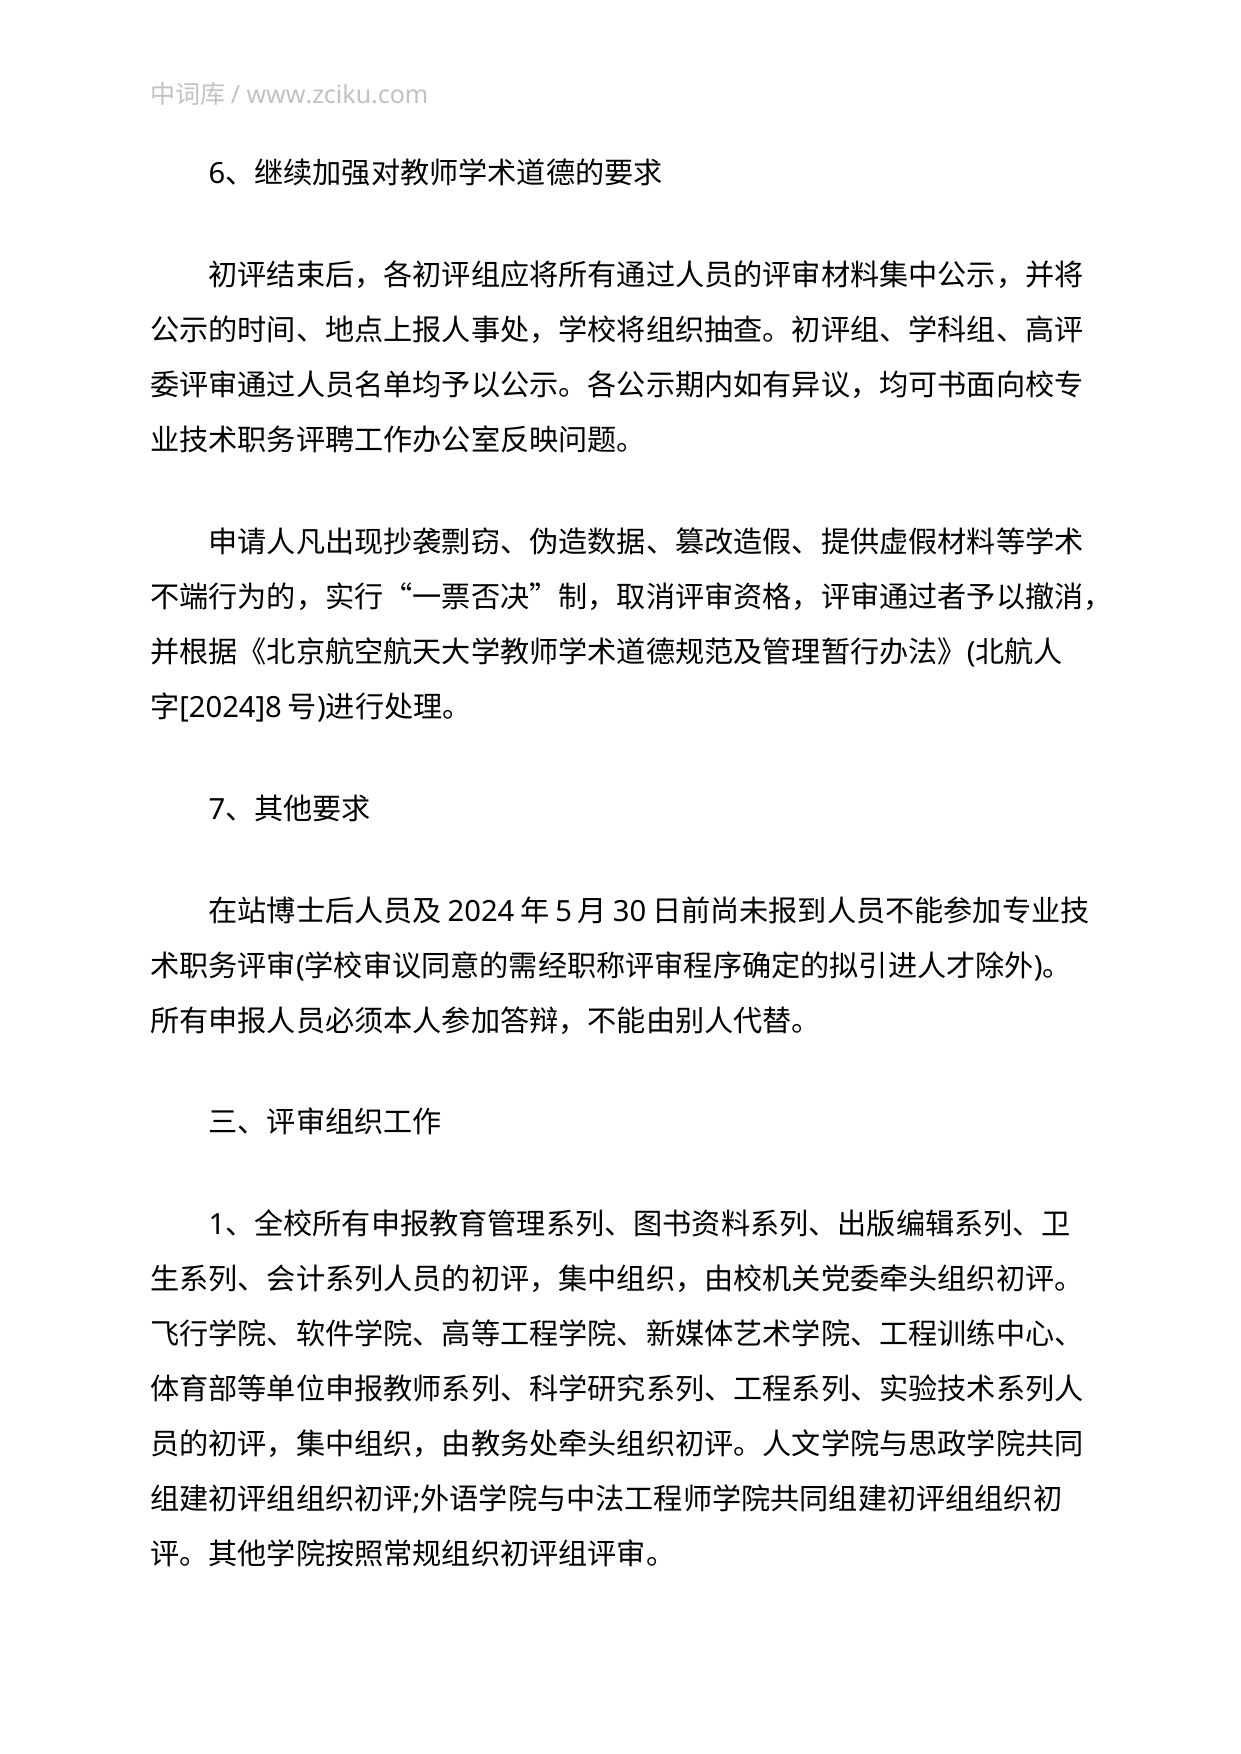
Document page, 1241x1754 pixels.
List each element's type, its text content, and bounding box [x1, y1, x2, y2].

text 初评结束后，各初评组应将所有通过人员的评审材料集中公示，并将公示的时间、地点上报人事处，学校将组织抽查。初评组、学科组、高评委评审通过人员名单均予以公示。各公示期内如有异议，均可书面向校专业技术职务评聘工作办公室反映问题。 [150, 252, 1090, 459]
text 1、全校所有申报教育管理系列、图书资料系列、出版编辑系列、卫生系列、会计系列人员的初评，集中组织，由校机关党委牵头组织初评。飞行学院、软件学院、高等工程学院、新媒体艺术学院、工程训练中心、体育部等单位申报教师系列、科学研究系列、工程系列、实验技术系列人员的初评，集中组织，由教务处牵头组织初评。人文学院与思政学院共同组建初评组组织初评;外语学院与中法工程师学院共同组建初评组组织初评。其他学院按照常规组织初评组评审。 [150, 1201, 1090, 1573]
text 6、继续加强对教师学术道德的要求 [150, 150, 1090, 192]
text 三、评审组织工作 [150, 1099, 1090, 1141]
text 7、其他要求 [150, 785, 1090, 828]
text 申请人凡出现抄袭剽窃、伪造数据、篡改造假、提供虚假材料等学术不端行为的，实行“一票否决”制，取消评审资格，评审通过者予以撤消，并根据《北京航空航天大学教师学术道德规范及管理暂行办法》(北航人字[2024]8号)进行处理。 [150, 518, 1090, 726]
text 在站博士后人员及2024年5月30日前尚未报到人员不能参加专业技术职务评审(学校审议同意的需经职称评审程序确定的拟引进人才除外)。所有申报人员必须本人参加答辩，不能由别人代替。 [150, 887, 1090, 1039]
